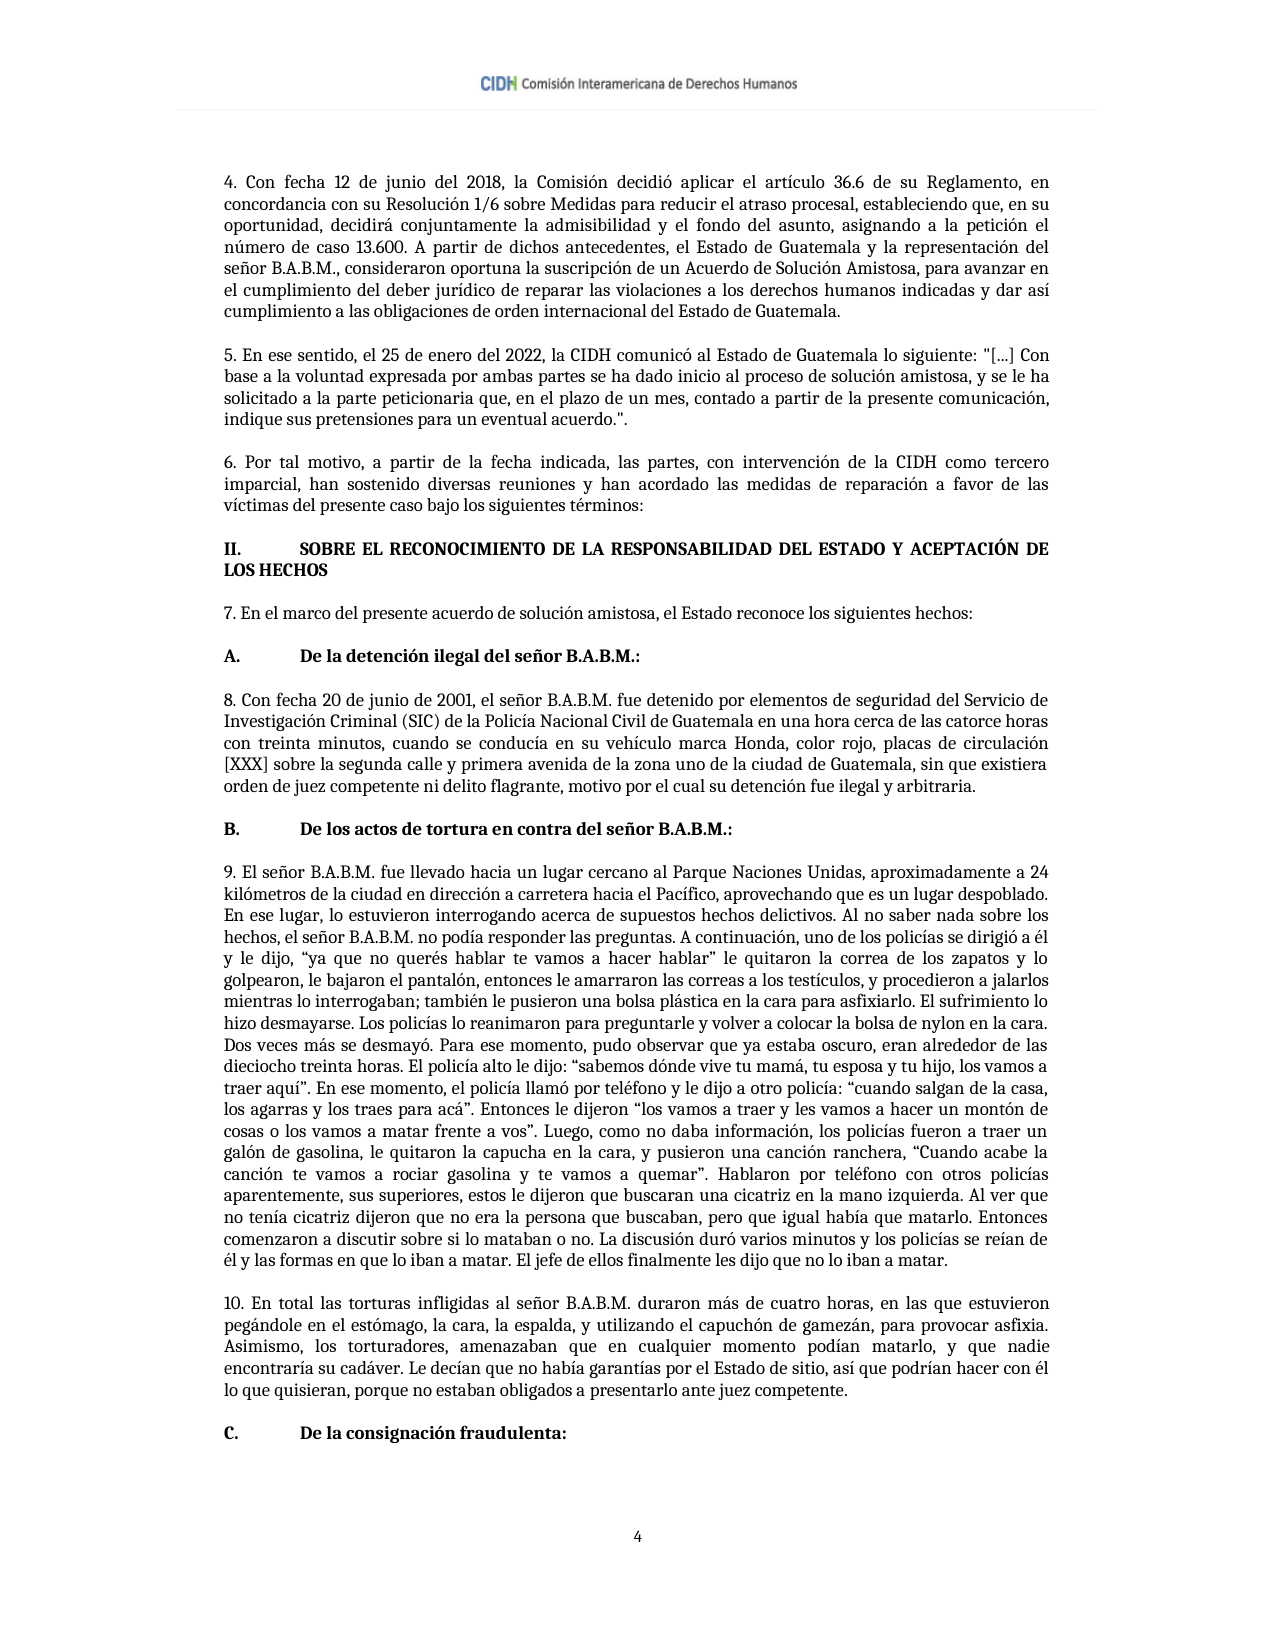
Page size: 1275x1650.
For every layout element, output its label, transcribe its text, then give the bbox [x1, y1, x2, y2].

text 6. Por tal motivo, a partir de la fecha indicada, las partes, con intervención de la CIDH como tercero imparcial, han sostenido diversas reuniones y han acordado las medidas de reparación a favor de las víctimas del presente caso bajo los siguientes términos: [224, 452, 1051, 517]
text 5. En ese sentido, el 25 de enero del 2022, la CIDH comunicó al Estado de Guatemala lo siguiente: "[...] Con base a la voluntad expresada por ambas partes se ha dado inicio al proceso de solución amistosa, y se le ha solicitado a la parte peticionaria que, en el plazo de un mes, contado a partir de la presente comunicación, indique sus pretensiones para un eventual acuerdo.". [224, 344, 1051, 430]
text 4. Con fecha 12 de junio del 2018, la Comisión decidió aplicar el artículo 36.6 de su Reglamento, en concordancia con su Resolución 1/6 sobre Medidas para reducir el atraso procesal, estableciendo que, en su oportunidad, decidirá conjuntamente la admisibilidad y el fondo del asunto, asignando a la petición el número de caso 13.600. A partir de dichos antecedentes, el Estado de Guatemala y la representación del señor B.A.B.M., consideraron oportuna la suscripción de un Acuerdo de Solución Amistosa, para avanzar en el cumplimiento del deber jurídico de reparar las violaciones a los derechos humanos indicadas y dar así cumplimiento a las obligaciones de orden internacional del Estado de Guatemala. [224, 172, 1051, 322]
text 9. El señor B.A.B.M. fue llevado hacia un lugar cercano al Parque Naciones Unidas, aproximadamente a 24 kilómetros de la ciudad en dirección a carretera hacia el Pacífico, aprovechando que es un lugar despoblado. En ese lugar, lo estuvieron interrogando acerca de supuestos hechos delictivos. Al no saber nada sobre los hechos, el señor B.A.B.M. no podía responder las preguntas. A continuación, uno de los policías se dirigió a él y le dijo, “ya que no querés hablar te vamos a hacer hablar” le quitaron la correa de los zapatos y lo golpearon, le bajaron el pantalón, entonces le amarraron las correas a los testículos, y procedieron a jalarlos mientras lo interrogaban; también le pusieron una bolsa plástica en la cara para asfixiarlo. El sufrimiento lo hizo desmayarse. Los policías lo reanimaron para preguntarle y volver a colocar la bolsa de nylon en la cara. Dos veces más se desmayó. Para ese momento, pudo observar que ya estaba oscuro, eran alrededor de las dieciocho treinta horas. El policía alto le dijo: “sabemos dónde vive tu mamá, tu esposa y tu hijo, los vamos a traer aquí”. En ese momento, el policía llamó por teléfono y le dijo a otro policía: “cuando salgan de la casa, los agarras y los traes para acá”. Entonces le dijeron “los vamos a traer y les vamos a hacer un montón de cosas o los vamos a matar frente a vos”. Luego, como no daba información, los policías fueron a traer un galón de gasolina, le quitaron la capucha en la cara, y pusieron una canción ranchera, “Cuando acabe la canción te vamos a rociar gasolina y te vamos a quemar”. Hablaron por teléfono con otros policías aparentemente, sus superiores, estos le dijeron que buscaran una cicatriz en la mano izquierda. Al ver que no tenía cicatriz dijeron que no era la persona que buscaban, pero que igual había que matarlo. Entonces comenzaron a discutir sobre si lo mataban o no. La discusión duró varios minutos y los policías se reían de él y las formas en que lo iban a matar. El jefe de ellos finalmente les dijo que no lo iban a matar. [223, 862, 1050, 1271]
text 10. En total las torturas infligidas al señor B.A.B.M. duraron más de cuatro horas, en las que estuvieron pegándole en el estómago, la cara, la espalda, y utilizando el capuchón de gamezán, para provocar asfixia. Asimismo, los torturadores, amenazaban que en cualquier momento podían matarlo, y que nadie encontraría su cadáver. Le decían que no había garantías por el Estado de sitio, así que podrían hacer con él lo que quisieran, porque no estaban obligados a presentarlo ante juez competente. [224, 1293, 1051, 1401]
text 8. Con fecha 20 de junio de 2001, el señor B.A.B.M. fue detenido por elementos de seguridad del Servicio de Investigación Criminal (SIC) de la Policía Nacional Civil de Guatemala en una hora cerca de las catorce horas con treinta minutos, cuando se conducía en su vehículo marca Honda, color rojo, placas de circulación [XXX] sobre la segunda calle y primera avenida de la zona uno de la ciudad de Guatemala, sin que existiera orden de juez competente ni delito flagrante, motivo por el cual su detención fue ilegal y arbitraria. [223, 689, 1050, 797]
list De la detención ilegal del señor B.A.B.M.: [223, 646, 1050, 667]
text 7. En el marco del presente acuerdo de solución amistosa, el Estado reconoce los siguientes hechos: [223, 603, 1050, 624]
list De los actos de tortura en contra del señor B.A.B.M.: [223, 818, 1050, 840]
picture [475, 75, 800, 93]
list SOBRE EL RECONOCIMIENTO DE LA RESPONSABILIDAD DEL ESTADO Y ACEPTACIÓN DE LOS HECHOS [223, 538, 1050, 581]
list De la consignación fraudulenta: [224, 1422, 1051, 1444]
